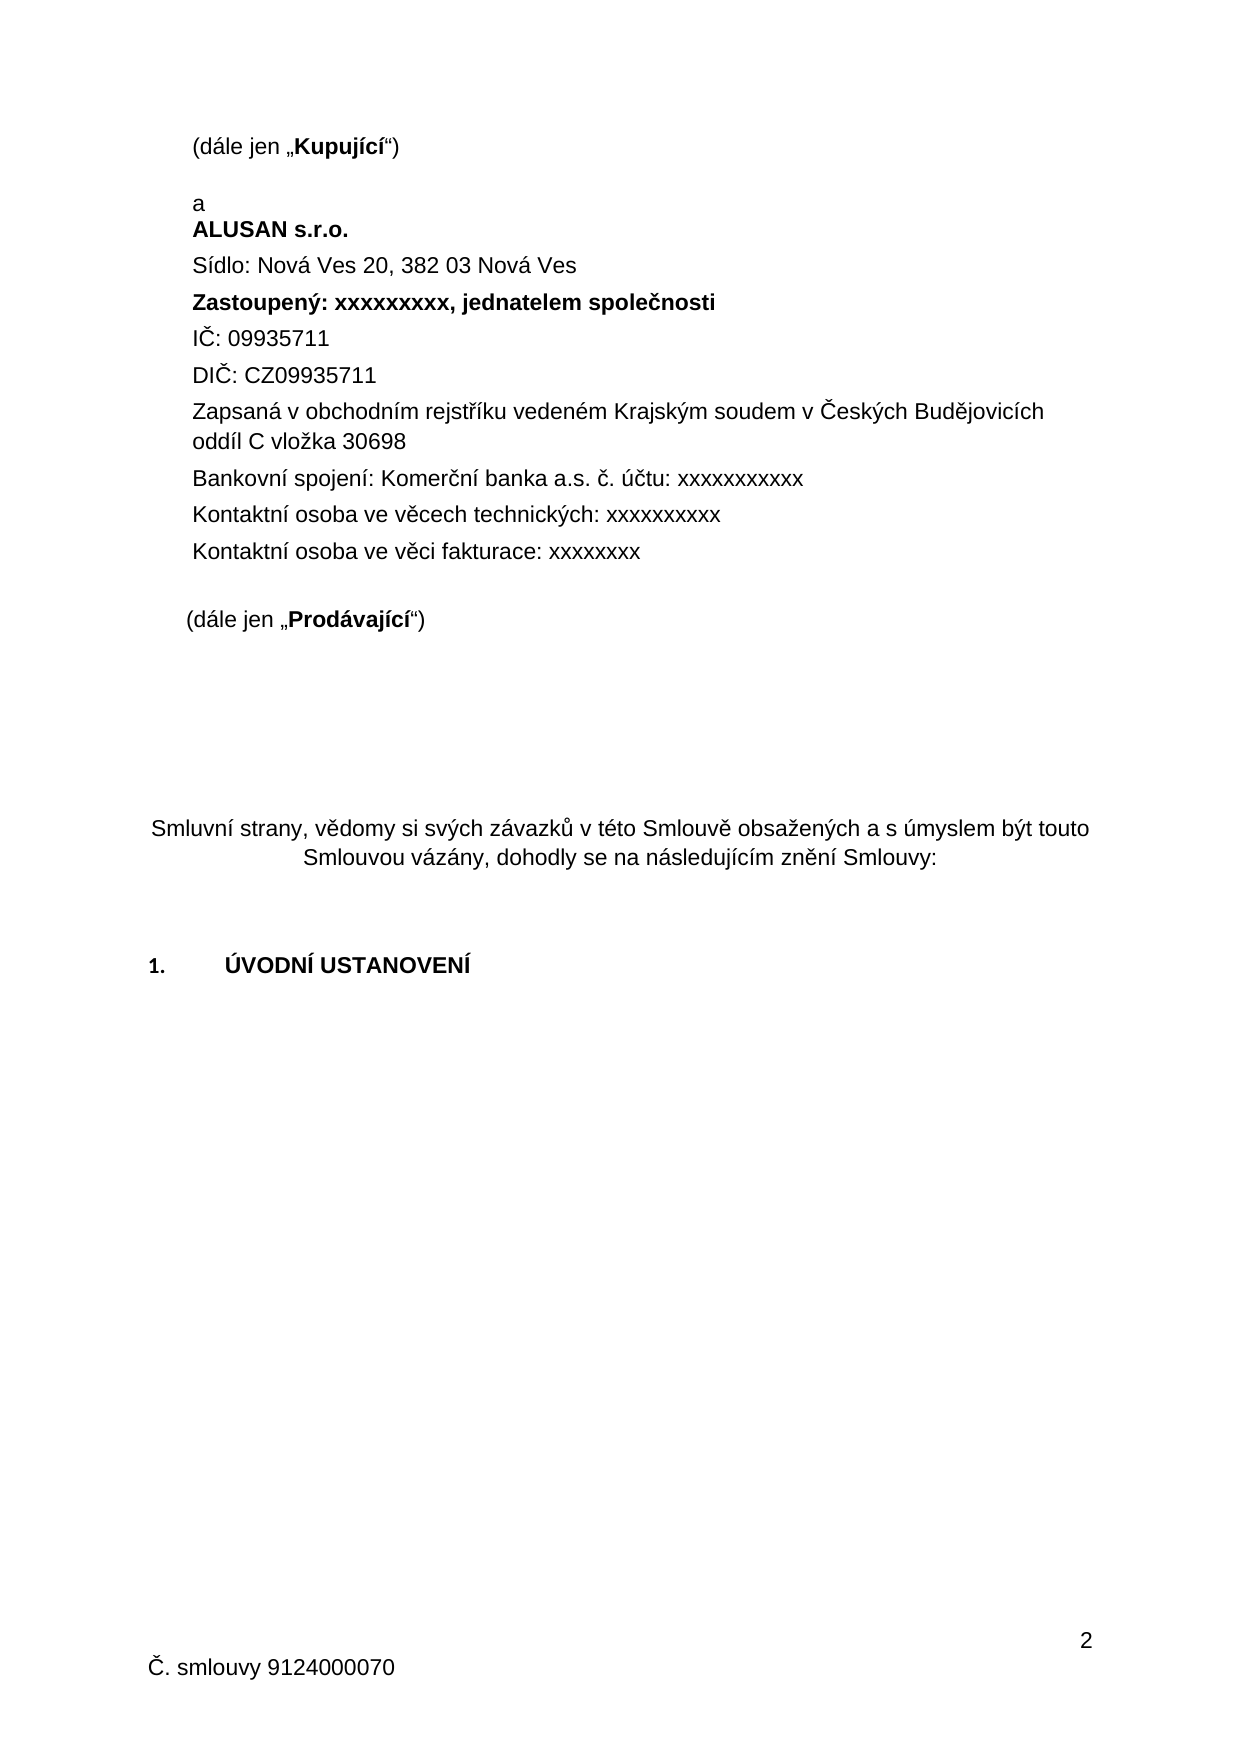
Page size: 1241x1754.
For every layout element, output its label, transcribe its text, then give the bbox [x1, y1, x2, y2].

text a [148, 189, 1092, 216]
text Bankovní spojení: Komerční banka a.s. č. účtu: xxxxxxxxxxx [192, 465, 1092, 491]
text ALUSAN s.r.o. [192, 216, 1092, 242]
text Zastoupený: xxxxxxxxx, jednatelem společnosti [192, 289, 1092, 315]
text Kontaktní osoba ve věcech technických: xxxxxxxxxx [192, 501, 1092, 528]
text Smluvní strany, vědomy si svých závazků v této Smlouvě obsažených a s úmyslem být touto Smlouvou vázány, dohodly se na následujícím znění Smlouvy: [148, 813, 1092, 871]
text Sídlo: Nová Ves 20, 382 03 Nová Ves [192, 252, 1092, 279]
text Zapsaná v obchodním rejstříku vedeném Krajským soudem v Českých Budějovicích oddíl C vložka 30698 [192, 398, 1092, 455]
text ÚVODNÍ USTANOVENÍ [148, 950, 1092, 979]
text IČ: 09935711 [192, 325, 1092, 352]
text (dále jen „Prodávající“) [148, 604, 1092, 633]
text (dále jen „Kupující“) [148, 133, 1092, 159]
text Kontaktní osoba ve věci fakturace: xxxxxxxx [192, 538, 1092, 564]
text DIČ: CZ09935711 [192, 362, 1092, 388]
